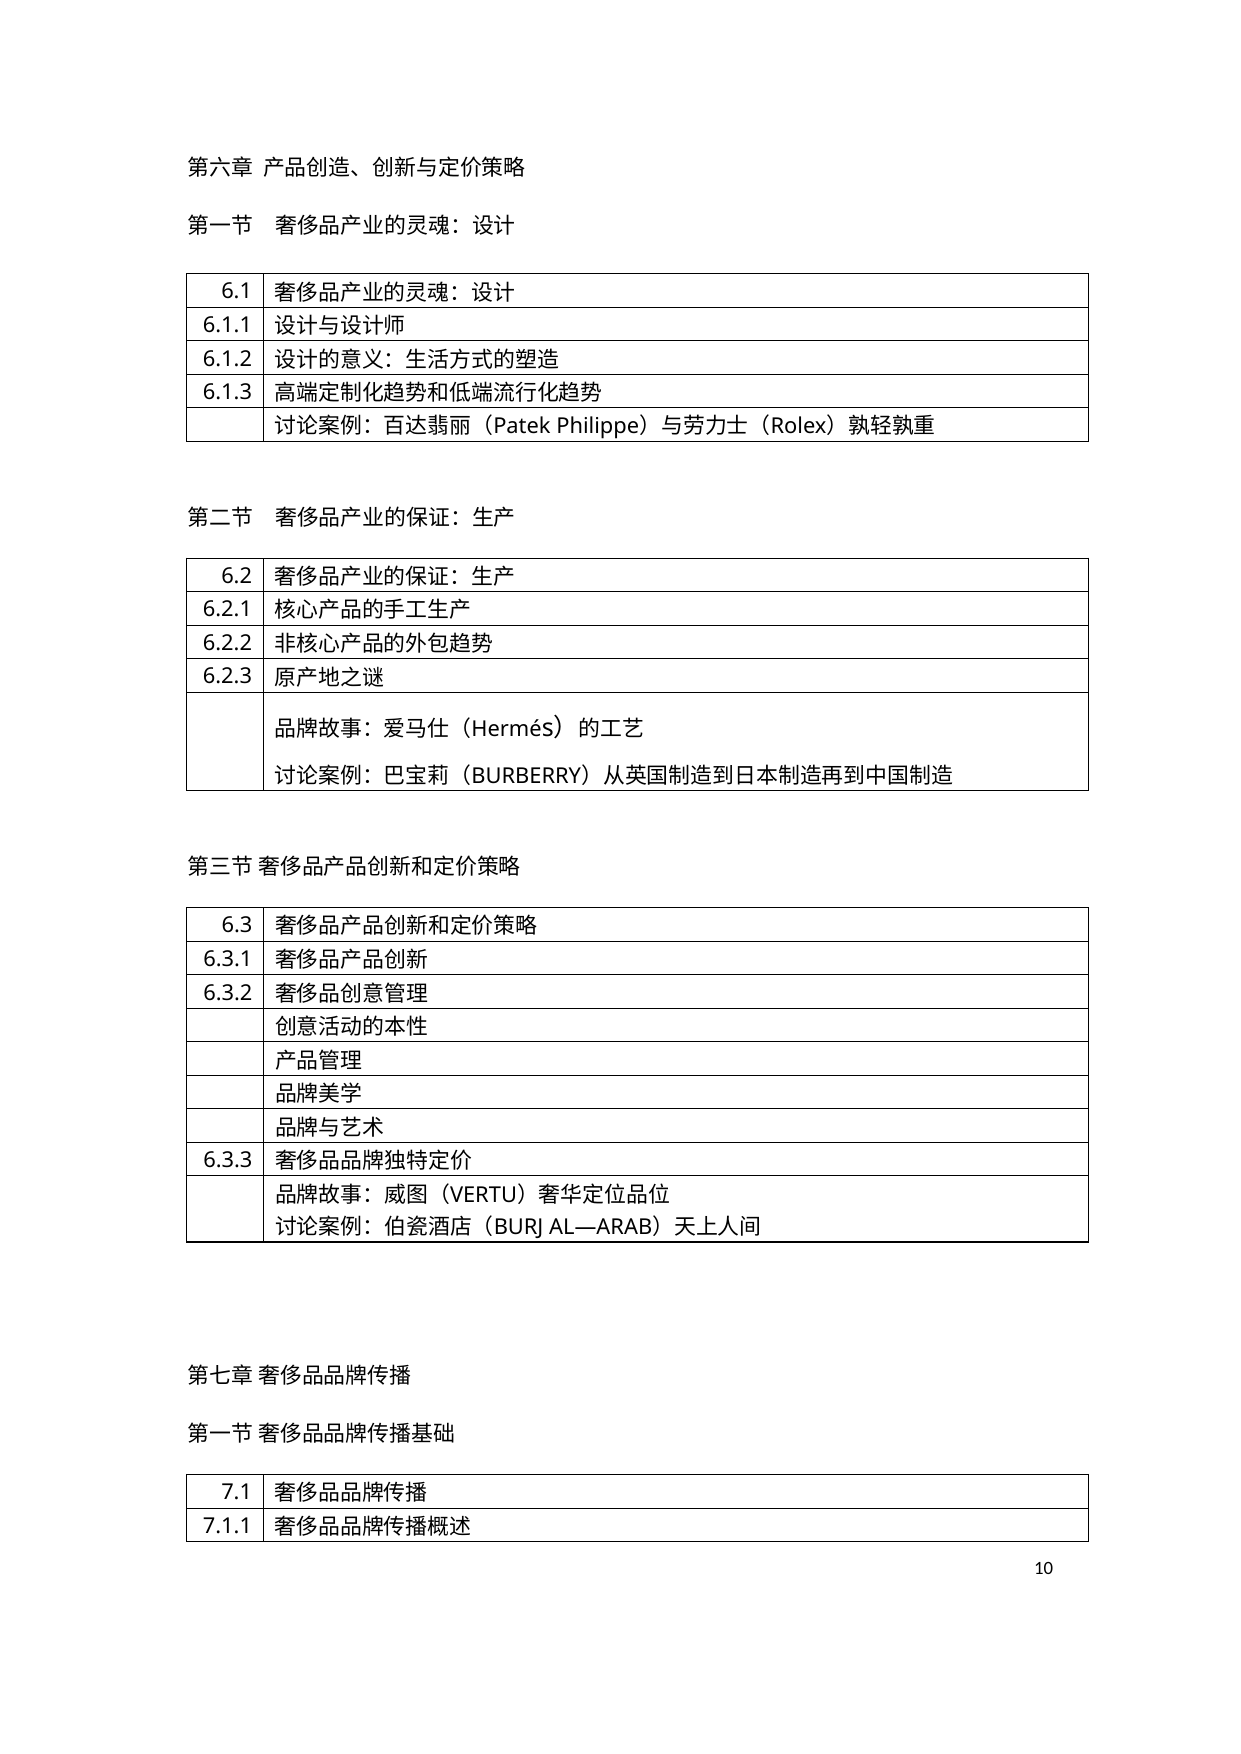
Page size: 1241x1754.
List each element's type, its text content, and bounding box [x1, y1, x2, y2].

table_header 奢侈品产业的灵魂：设计 [264, 274, 1088, 307]
table_cell 设计的意义：生活方式的塑造 [264, 341, 1088, 374]
table_cell 品牌故事：爱马仕（Hermés）的工艺 讨论案例：巴宝莉（BURBERRY）从英国制造到日本制造再到中国制造 [264, 693, 1088, 790]
table_cell 高端定制化趋势和低端流行化趋势 [264, 375, 1088, 407]
table_cell 6.1.2 [187, 341, 263, 374]
text 第一节 奢侈品产业的灵魂：设计 [187, 208, 1053, 241]
table_cell 品牌与艺术 [264, 1109, 1088, 1142]
table_cell 6.3.2 [187, 975, 263, 1008]
table_header 奢侈品品牌传播 [264, 1475, 1088, 1507]
table_header 6.1 [187, 274, 263, 307]
table_cell 6.2.2 [187, 626, 263, 658]
text 第七章 奢侈品品牌传播 [187, 1358, 1053, 1390]
table_cell 6.3.3 [187, 1143, 263, 1175]
text 第六章 产品创造、创新与定价策略 [187, 150, 1053, 182]
table_cell 6.1.3 [187, 375, 263, 407]
table_cell 奢侈品品牌独特定价 [264, 1143, 1088, 1175]
table_cell 6.2.3 [187, 659, 263, 692]
table_cell 非核心产品的外包趋势 [264, 626, 1088, 658]
table_cell [187, 1109, 263, 1142]
table_cell 讨论案例：百达翡丽（Patek Philippe）与劳力士（Rolex）孰轻孰重 [264, 408, 1088, 441]
text 第一节 奢侈品品牌传播基础 [187, 1416, 1053, 1448]
table_cell 6.1.1 [187, 308, 263, 340]
table_cell 原产地之谜 [264, 659, 1088, 692]
table_cell [187, 1176, 263, 1241]
text 第二节 奢侈品产业的保证：生产 [187, 499, 1053, 532]
table_cell 产品管理 [264, 1042, 1088, 1075]
table_cell [187, 693, 263, 790]
table_cell 6.2.1 [187, 592, 263, 624]
table_cell [187, 408, 263, 441]
table_cell 品牌故事：威图（VERTU）奢华定位品位 讨论案例：伯瓷酒店（BURJ AL—ARAB）天上人间 [264, 1176, 1088, 1241]
table_cell 奢侈品创意管理 [264, 975, 1088, 1008]
table_header 奢侈品产业的保证：生产 [264, 559, 1088, 591]
table_header 奢侈品产品创新和定价策略 [264, 908, 1088, 941]
table_cell 设计与设计师 [264, 308, 1088, 340]
table_header 6.3 [187, 908, 263, 941]
table_cell [187, 1076, 263, 1108]
table_cell 创意活动的本性 [264, 1009, 1088, 1041]
table_cell 6.3.1 [187, 942, 263, 974]
table_cell 奢侈品产品创新 [264, 942, 1088, 974]
table_header 6.2 [187, 559, 263, 591]
table_cell [187, 1042, 263, 1075]
table_cell 品牌美学 [264, 1076, 1088, 1108]
table_cell [187, 1009, 263, 1041]
table_header 7.1 [187, 1475, 263, 1507]
table_cell 7.1.1 [187, 1509, 263, 1541]
table_cell 核心产品的手工生产 [264, 592, 1088, 624]
text 第三节 奢侈品产品创新和定价策略 [187, 849, 1053, 881]
table_cell 奢侈品品牌传播概述 [264, 1509, 1088, 1541]
